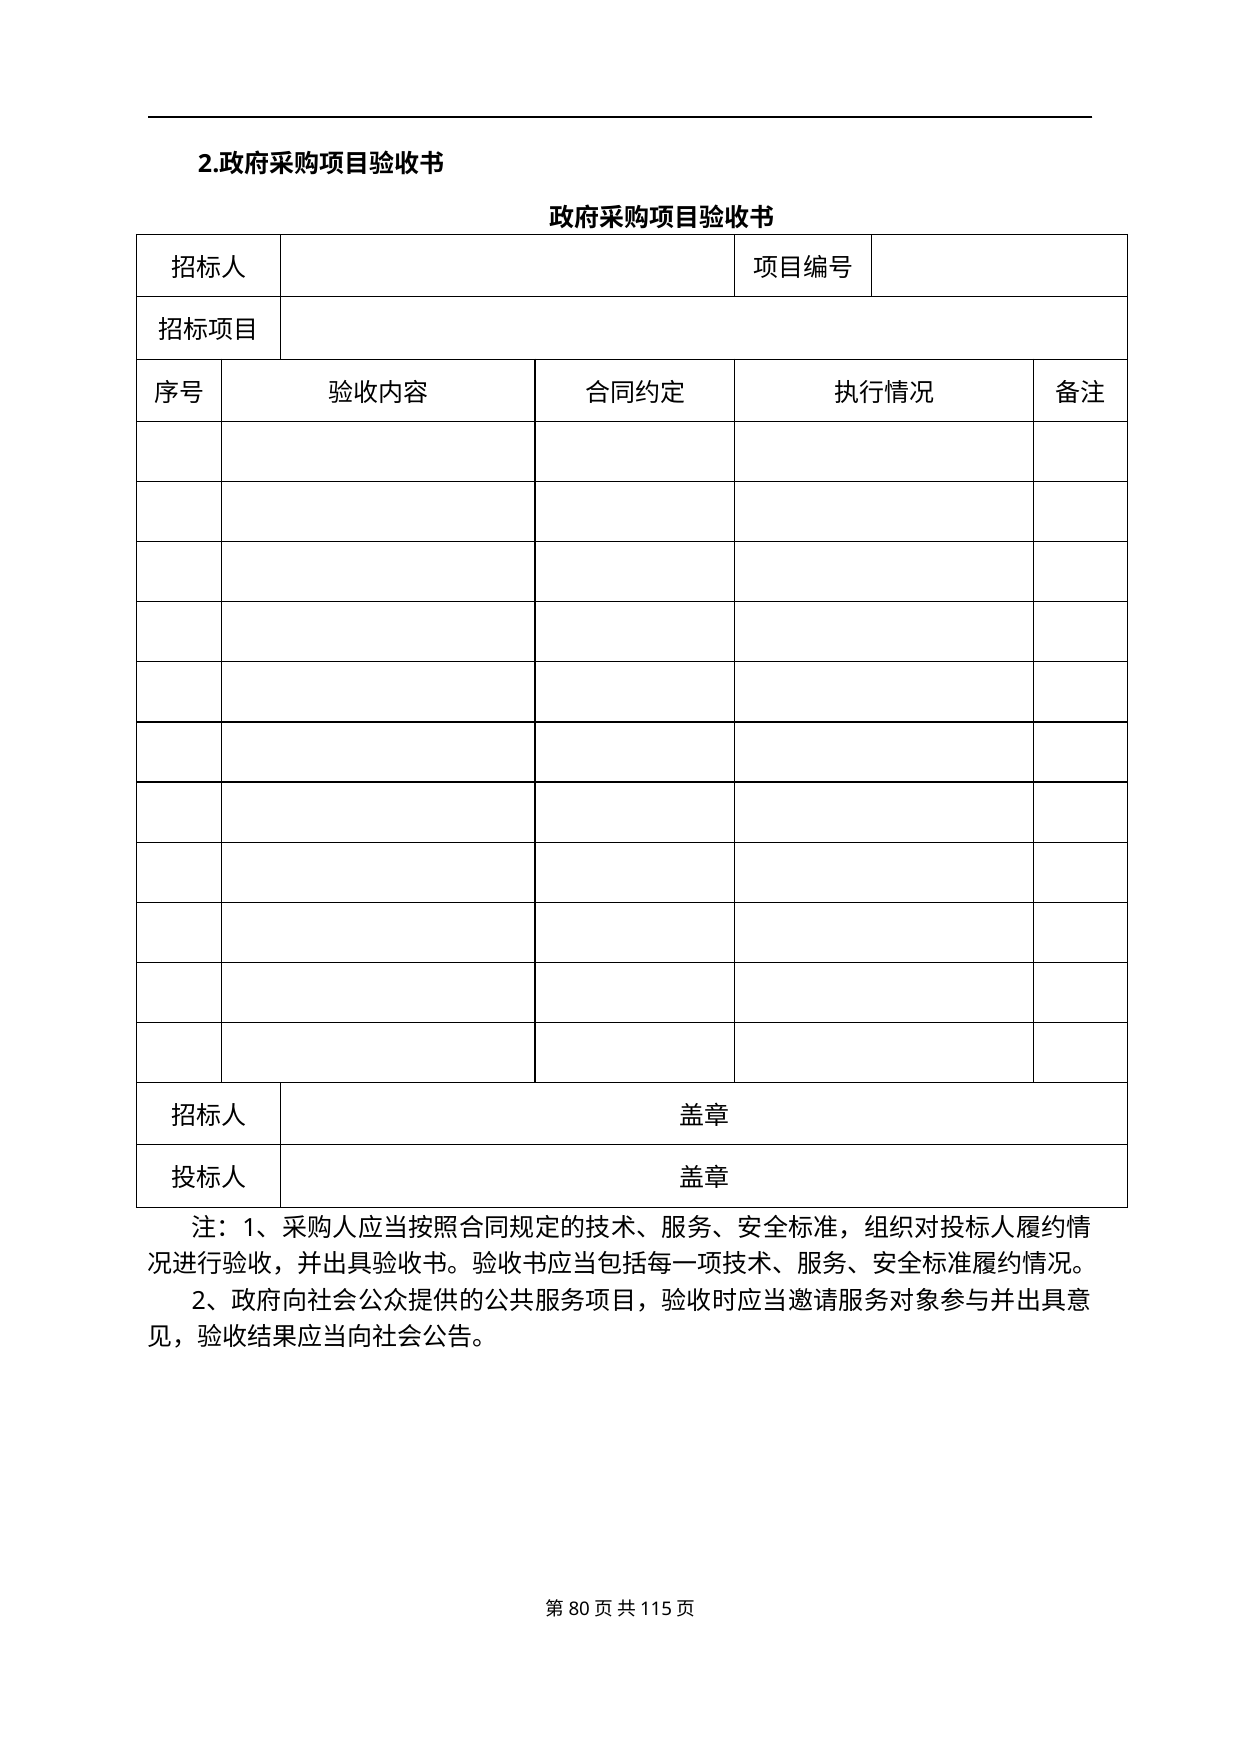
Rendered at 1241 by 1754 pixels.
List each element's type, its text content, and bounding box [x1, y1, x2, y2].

table_cell [735, 662, 1033, 721]
table_cell [536, 542, 734, 601]
table_cell [222, 963, 534, 1022]
table_cell [222, 482, 534, 541]
table_cell [137, 662, 221, 721]
table_cell [536, 723, 734, 781]
table_header 招标人 [137, 235, 280, 296]
table_cell 盖章 [281, 1083, 1127, 1144]
table_cell [137, 843, 221, 902]
table_cell [1034, 723, 1127, 781]
table_cell [222, 903, 534, 962]
table_cell [1034, 422, 1127, 481]
table_cell [137, 783, 221, 842]
table_cell [137, 602, 221, 661]
table_cell 序号 [137, 360, 221, 421]
table_cell [735, 783, 1033, 842]
table_cell [222, 843, 534, 902]
table_cell [137, 1023, 221, 1082]
table_cell [536, 422, 734, 481]
table_cell [1034, 783, 1127, 842]
table_cell [137, 422, 221, 481]
table_cell [735, 482, 1033, 541]
table_cell [1034, 1023, 1127, 1082]
table_cell [536, 482, 734, 541]
table_cell [222, 723, 534, 781]
table_cell [536, 963, 734, 1022]
table_cell 备注 [1034, 360, 1127, 421]
table_cell [281, 297, 1127, 358]
table_cell [222, 422, 534, 481]
table_cell [536, 783, 734, 842]
table_cell [1034, 843, 1127, 902]
table_cell [1034, 903, 1127, 962]
table_cell [536, 1023, 734, 1082]
table_header 项目编号 [735, 235, 871, 296]
table_cell [222, 542, 534, 601]
table_cell [735, 843, 1033, 902]
table_cell 执行情况 [735, 360, 1033, 421]
table_cell [735, 1023, 1033, 1082]
table_cell [137, 903, 221, 962]
table_header [281, 235, 734, 296]
table_cell [137, 542, 221, 601]
table_cell [1034, 662, 1127, 721]
table_cell [222, 783, 534, 842]
table_cell [222, 662, 534, 721]
table_cell 投标人 [137, 1145, 280, 1207]
table_cell 招标人 [137, 1083, 280, 1144]
table_cell [1034, 482, 1127, 541]
table_cell [137, 723, 221, 781]
table_cell [536, 662, 734, 721]
table_cell [735, 963, 1033, 1022]
table_cell [536, 843, 734, 902]
table_cell [137, 482, 221, 541]
table_cell 招标项目 [137, 297, 280, 358]
table_cell [536, 903, 734, 962]
table_cell [536, 602, 734, 661]
table_cell [222, 1023, 534, 1082]
text 2、政府向社会公众提供的公共服务项目，验收时应当邀请服务对象参与并出具意见，验收结果应当向社会公告。 [148, 1280, 1092, 1353]
table_cell [1034, 602, 1127, 661]
table_cell [137, 963, 221, 1022]
text 政府采购项目验收书 [148, 198, 1092, 234]
text 注：1、采购人应当按照合同规定的技术、服务、安全标准，组织对投标人履约情况进行验收，并出具验收书。验收书应当包括每一项技术、服务、安全标准履约情况。 [148, 1208, 1092, 1280]
table_cell [735, 542, 1033, 601]
table_cell [735, 903, 1033, 962]
table_cell 盖章 [281, 1145, 1127, 1207]
table_cell 验收内容 [222, 360, 534, 421]
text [148, 143, 1092, 179]
table_cell [222, 602, 534, 661]
table_cell [735, 422, 1033, 481]
table_cell [1034, 542, 1127, 601]
table_header [872, 235, 1127, 296]
table_cell 合同约定 [536, 360, 734, 421]
table_cell [735, 602, 1033, 661]
table_cell [735, 723, 1033, 781]
table_cell [1034, 963, 1127, 1022]
